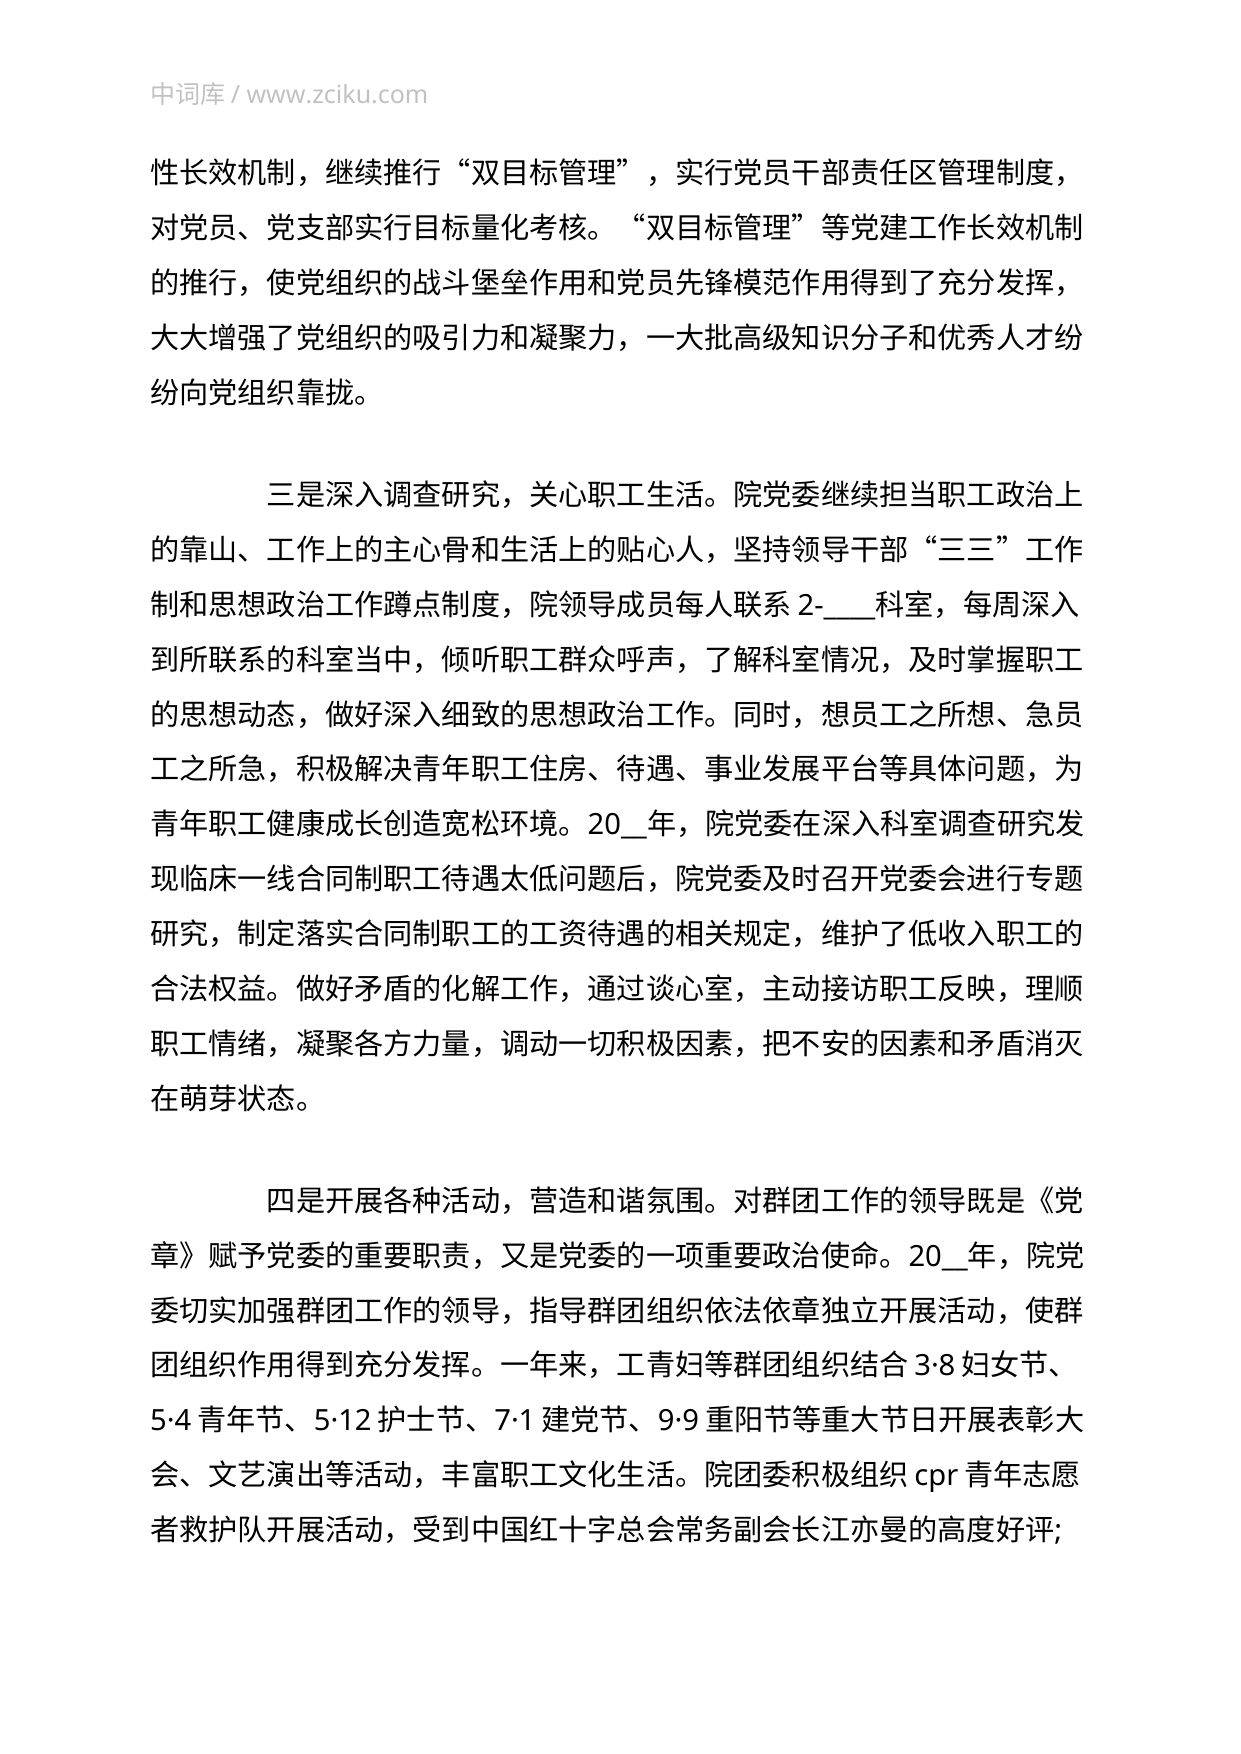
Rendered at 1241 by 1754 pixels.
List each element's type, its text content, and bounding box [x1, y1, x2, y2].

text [150, 1177, 1090, 1549]
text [150, 150, 1090, 412]
text 三是深入调查研究，关心职工生活。院党委继续担当职工政治上的靠山、工作上的主心骨和生活上的贴心人，坚持领导干部“三三”工作制和思想政治工作蹲点制度，院领导成员每人联系2-____科室，每周深入到所联系的科室当中，倾听职工群众呼声，了解科室情况，及时掌握职工的思想动态，做好深入细致的思想政治工作。同时，想员工之所想、急员工之所急，积极解决青年职工住房、待遇、事业发展平台等具体问题，为青年职工健康成长创造宽松环境。20__年，院党委在深入科室调查研究发现临床一线合同制职工待遇太低问题后，院党委及时召开党委会进行专题研究，制定落实合同制职工的工资待遇的相关规定，维护了低收入职工的合法权益。做好矛盾的化解工作，通过谈心室，主动接访职工反映，理顺职工情绪，凝聚各方力量，调动一切积极因素，把不安的因素和矛盾消灭在萌芽状态。 [150, 471, 1090, 1118]
